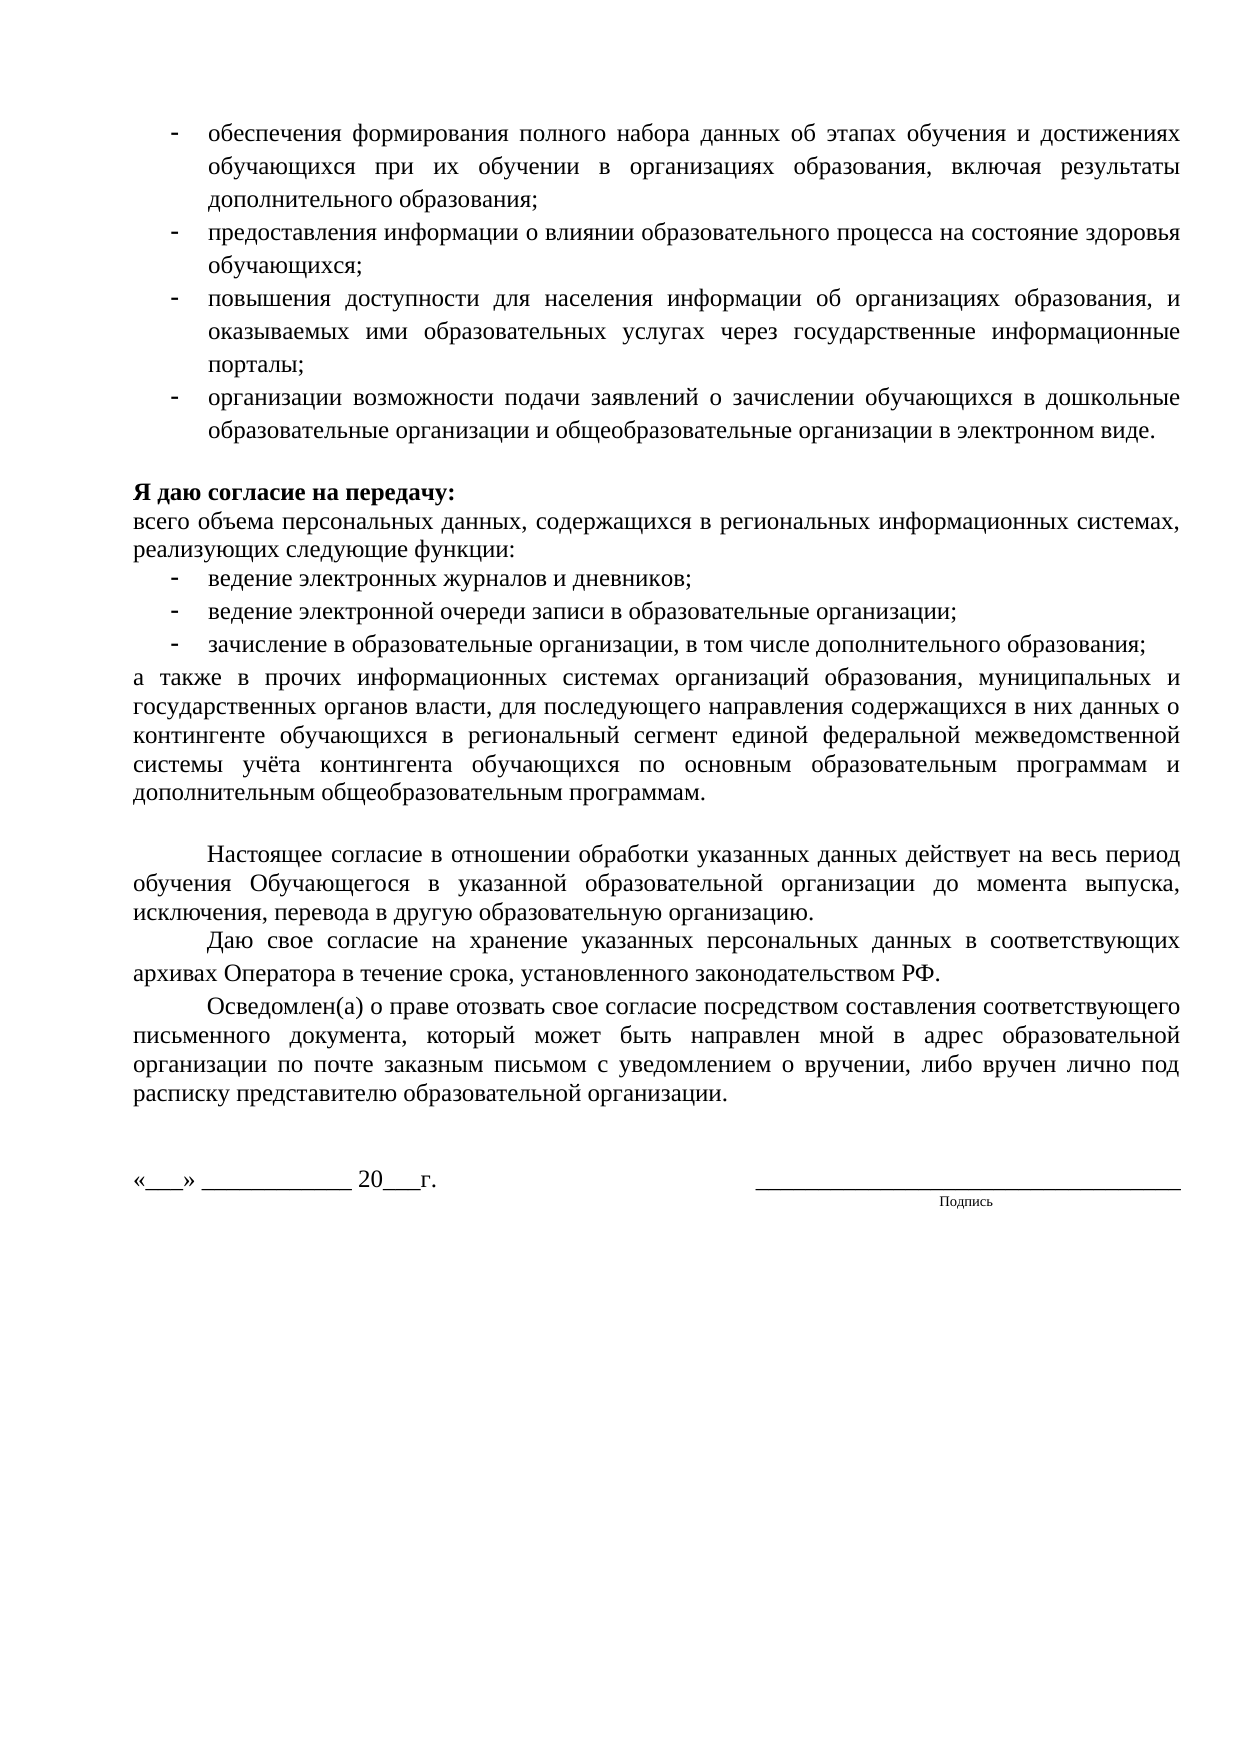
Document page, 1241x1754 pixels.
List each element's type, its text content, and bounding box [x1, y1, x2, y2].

list ведение электронной очереди записи в образовательные организации; [170, 596, 1181, 625]
list обеспечения формирования полного набора данных об этапах обучения и достижениях обучающихся при их обучении в организациях образования, включая результаты дополнительного образования; [170, 118, 1181, 213]
text Я даю согласие на передачу: [133, 477, 1181, 506]
list повышения доступности для населения информации об организациях образования, и оказываемых ими образовательных услугах через государственные информационные порталы; [170, 283, 1181, 378]
text «___» ____________ 20___г. __________________________________ [133, 1164, 1181, 1193]
text а также в прочих информационных системах организаций образования, муниципальных и государственных органов власти, для последующего направления содержащихся в них данных о контингенте обучающихся в региональный сегмент единой федеральной межведомственной системы учёта контингента обучающихся по основным образовательным программам и дополнительным общеобразовательным программам. [133, 662, 1181, 806]
list зачисление в образовательные организации, в том числе дополнительного образования; [170, 629, 1181, 658]
text Даю свое согласие на хранение указанных персональных данных в соответствующих архивах Оператора в течение срока, установленного законодательством РФ. [133, 925, 1181, 987]
text Настоящее согласие в отношении обработки указанных данных действует на весь период обучения Обучающегося в указанной образовательной организации до момента выпуска, исключения, перевода в другую образовательную организацию. [133, 839, 1181, 925]
list ведение электронных журналов и дневников; [170, 563, 1181, 592]
list организации возможности подачи заявлений о зачислении обучающихся в дошкольные образовательные организации и общеобразовательные организации в электронном виде. [170, 382, 1181, 444]
list предоставления информации о влиянии образовательного процесса на состояние здоровья обучающихся; [170, 217, 1181, 279]
text Осведомлен(а) о праве отозвать свое согласие посредством составления соответствующего письменного документа, который может быть направлен мной в адрес образовательной организации по почте заказным письмом с уведомлением о вручении, либо вручен лично под расписку представителю образовательной организации. [133, 991, 1181, 1106]
text всего объема персональных данных, содержащихся в региональных информационных системах, реализующих следующие функции: [133, 506, 1181, 563]
text Подпись [133, 1193, 1181, 1221]
